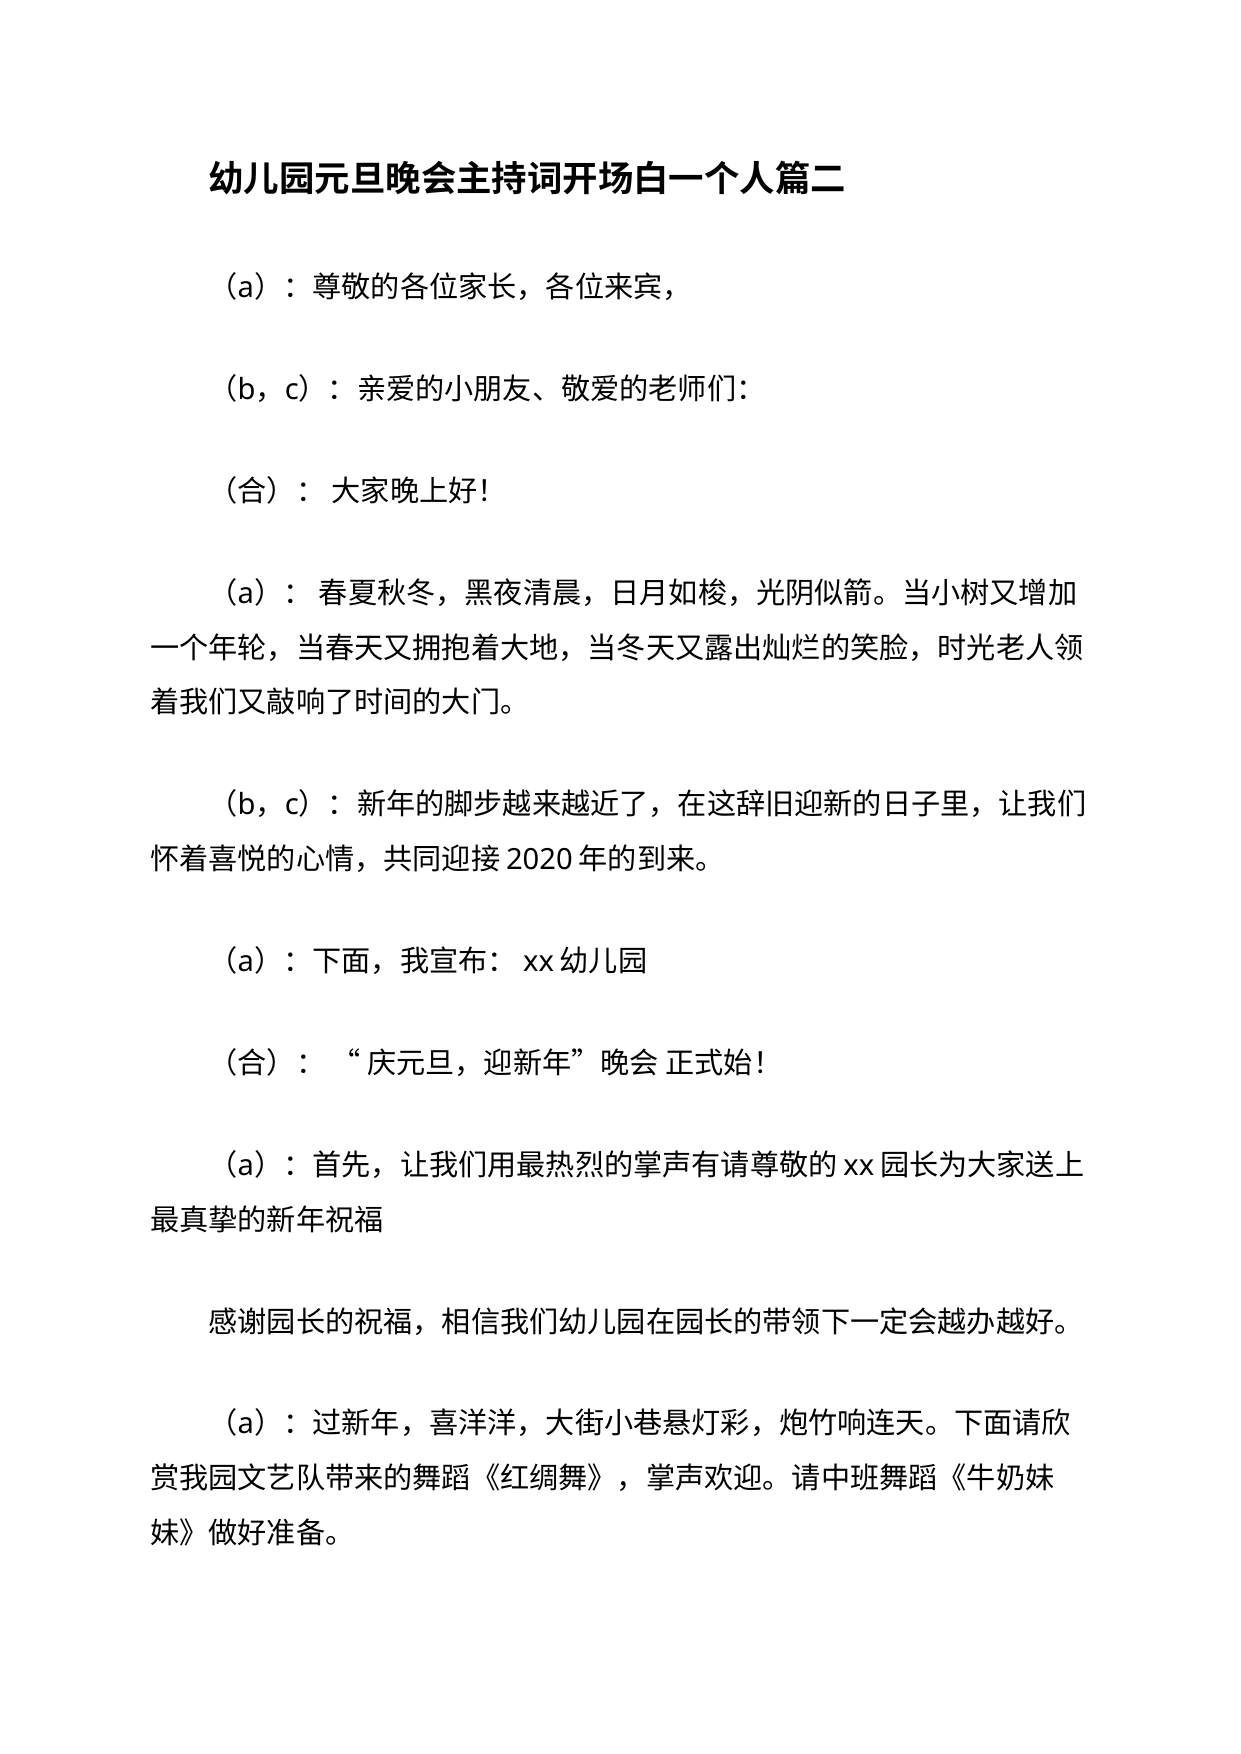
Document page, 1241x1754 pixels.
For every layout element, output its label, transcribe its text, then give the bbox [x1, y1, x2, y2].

text 感谢园长的祝福，相信我们幼儿园在园长的带领下一定会越办越好。 [150, 1298, 1090, 1341]
text （a）：下面，我宣布： xx幼儿园 [150, 938, 1090, 980]
text （a）：尊敬的各位家长，各位来宾， [150, 263, 1090, 306]
text （a）：过新年，喜洋洋，大街小巷悬灯彩，炮竹响连天。下面请欣赏我园文艺队带来的舞蹈《红绸舞》，掌声欢迎。请中班舞蹈《牛奶妹妹》做好准备。 [150, 1400, 1090, 1552]
text （a）：首先，让我们用最热烈的掌声有请尊敬的xx园长为大家送上最真挚的新年祝福 [150, 1142, 1090, 1239]
text （合）： 大家晚上好！ [150, 467, 1090, 510]
text （a）： 春夏秋冬，黑夜清晨，日月如梭，光阴似箭。当小树又增加一个年轮，当春天又拥抱着大地，当冬天又露出灿烂的笑脸，时光老人领着我们又敲响了时间的大门。 [150, 569, 1090, 721]
text （合）： “ 庆元旦，迎新年”晚会 正式始！ [150, 1040, 1090, 1082]
text （b，c）：新年的脚步越来越近了，在这辞旧迎新的日子里，让我们怀着喜悦的心情，共同迎接2020年的到来。 [150, 781, 1090, 878]
text （b，c）：亲爱的小朋友、敬爱的老师们： [150, 365, 1090, 408]
text 幼儿园元旦晚会主持词开场白一个人篇二 [150, 150, 1090, 201]
